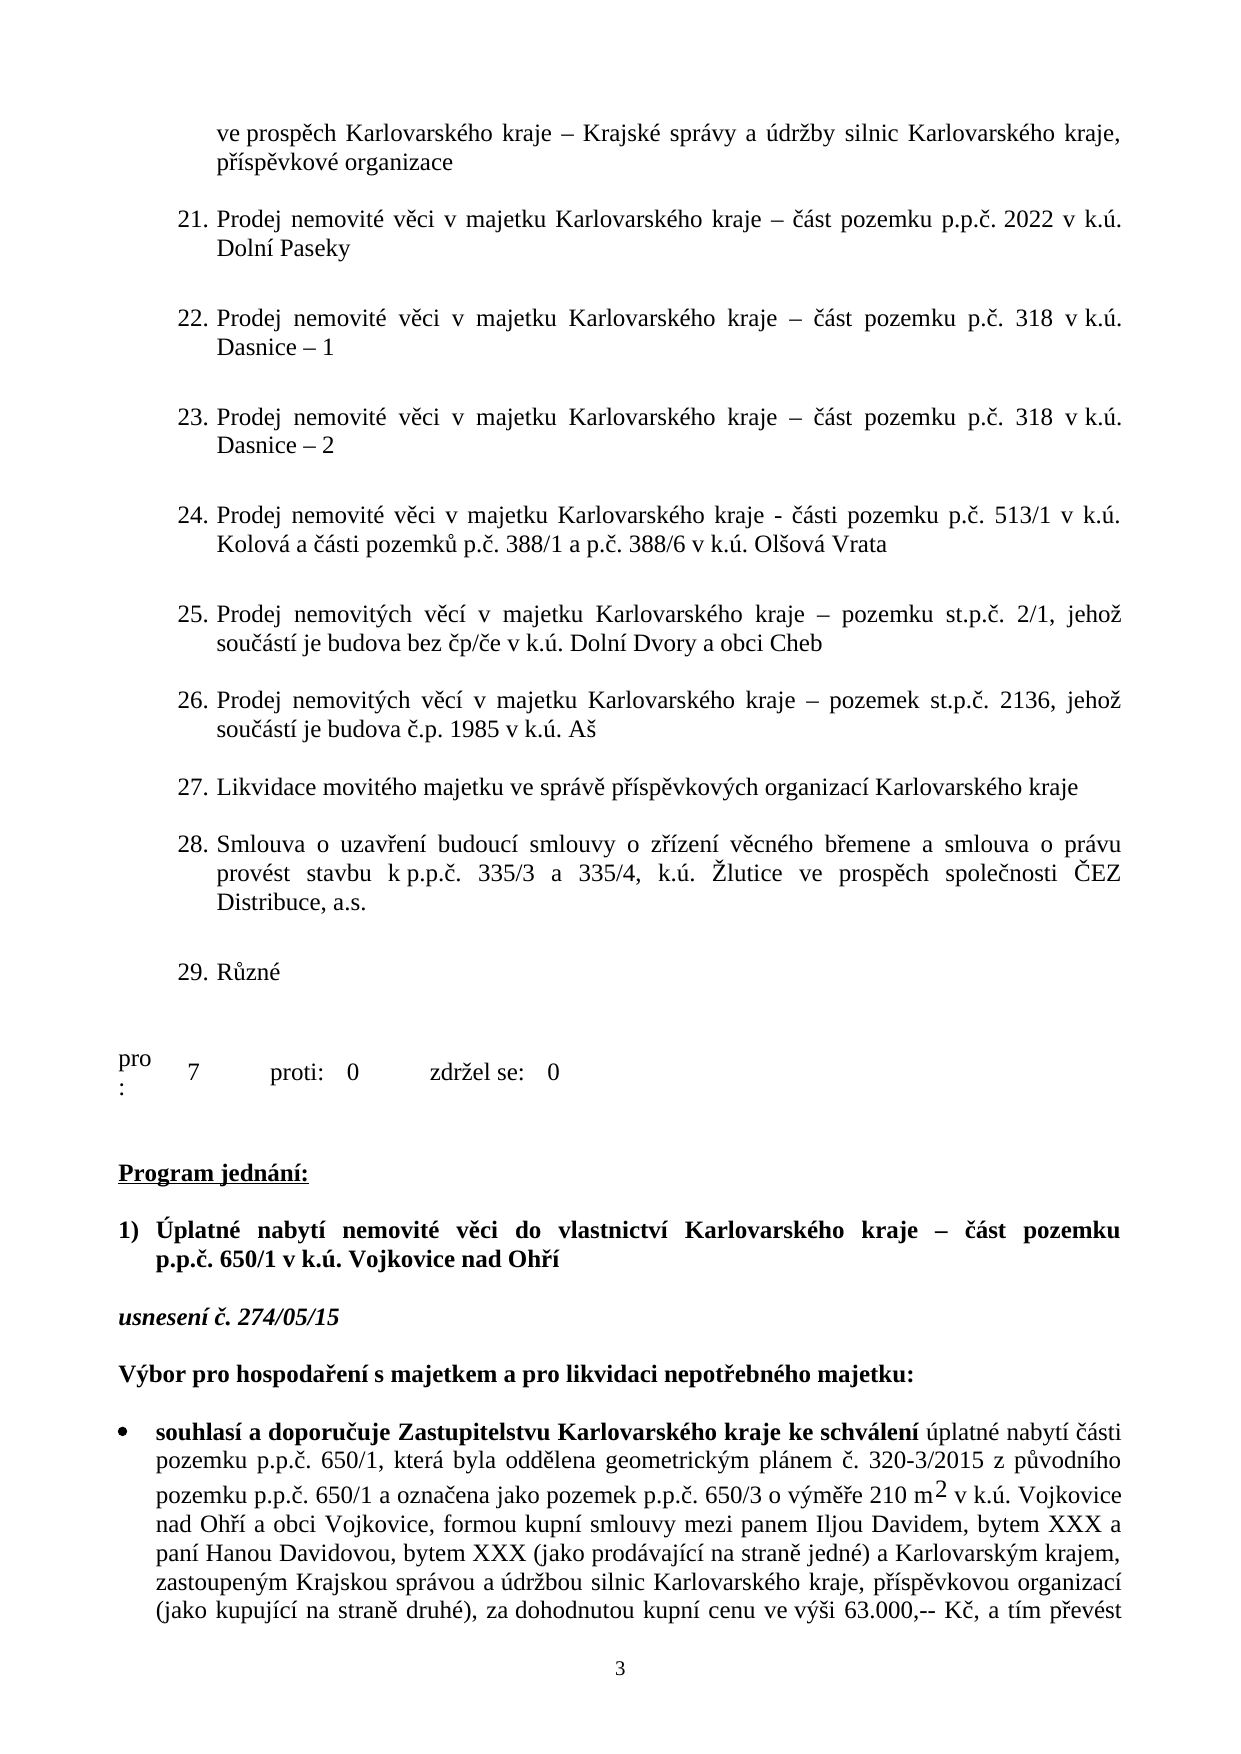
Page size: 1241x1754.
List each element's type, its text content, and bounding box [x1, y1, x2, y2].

list Prodej nemovitých věcí v majetku Karlovarského kraje – pozemku st.p.č. 2/1, jehož součástí je budova bez čp/če v k.ú. Dolní Dvory a obci Cheb [177, 599, 1122, 657]
text Program jednání: [118, 1158, 1122, 1187]
text Výbor pro hospodaření s majetkem a pro likvidaci nepotřebného majetku: [118, 1359, 1122, 1388]
table_header 0 [536, 1043, 619, 1101]
list Prodej nemovité věci v majetku Karlovarského kraje – část pozemku p.č. 318 v k.ú. Dasnice – 1 [177, 303, 1122, 361]
table_header pro: [107, 1043, 169, 1101]
list Prodej nemovité věci v majetku Karlovarského kraje - části pozemku p.č. 513/1 v k.ú. Kolová a části pozemků p.č. 388/1 a p.č. 388/6 v k.ú. Olšová Vrata [177, 501, 1122, 558]
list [118, 1417, 1122, 1624]
list Smlouva o uzavření budoucí smlouvy o zřízení věcného břemene a smlouva o právu provést stavbu k p.p.č. 335/3 a 335/4, k.ú. Žlutice ve prospěch společnosti ČEZ Distribuce, a.s. [177, 829, 1122, 916]
table_header proti: [259, 1043, 335, 1101]
list Prodej nemovité věci v majetku Karlovarského kraje – část pozemku p.č. 318 v k.ú. Dasnice – 2 [177, 402, 1122, 459]
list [177, 118, 1122, 176]
list Prodej nemovité věci v majetku Karlovarského kraje – část pozemku p.p.č. 2022 v k.ú. Dolní Paseky [177, 204, 1122, 262]
table_header zdržel se: [418, 1043, 536, 1101]
list Likvidace movitého majetku ve správě příspěvkových organizací Karlovarského kraje [177, 772, 1122, 801]
table_header 7 [170, 1043, 259, 1101]
list Různé [177, 957, 1122, 986]
table_header 0 [335, 1043, 418, 1101]
list Prodej nemovitých věcí v majetku Karlovarského kraje – pozemek st.p.č. 2136, jehož součástí je budova č.p. 1985 v k.ú. Aš [177, 686, 1122, 743]
text usnesení č. 274/05/15 [118, 1302, 1122, 1331]
list Úplatné nabytí nemovité věci do vlastnictví Karlovarského kraje – část pozemku p.p.č. 650/1 v k.ú. Vojkovice nad Ohří [118, 1216, 1122, 1273]
